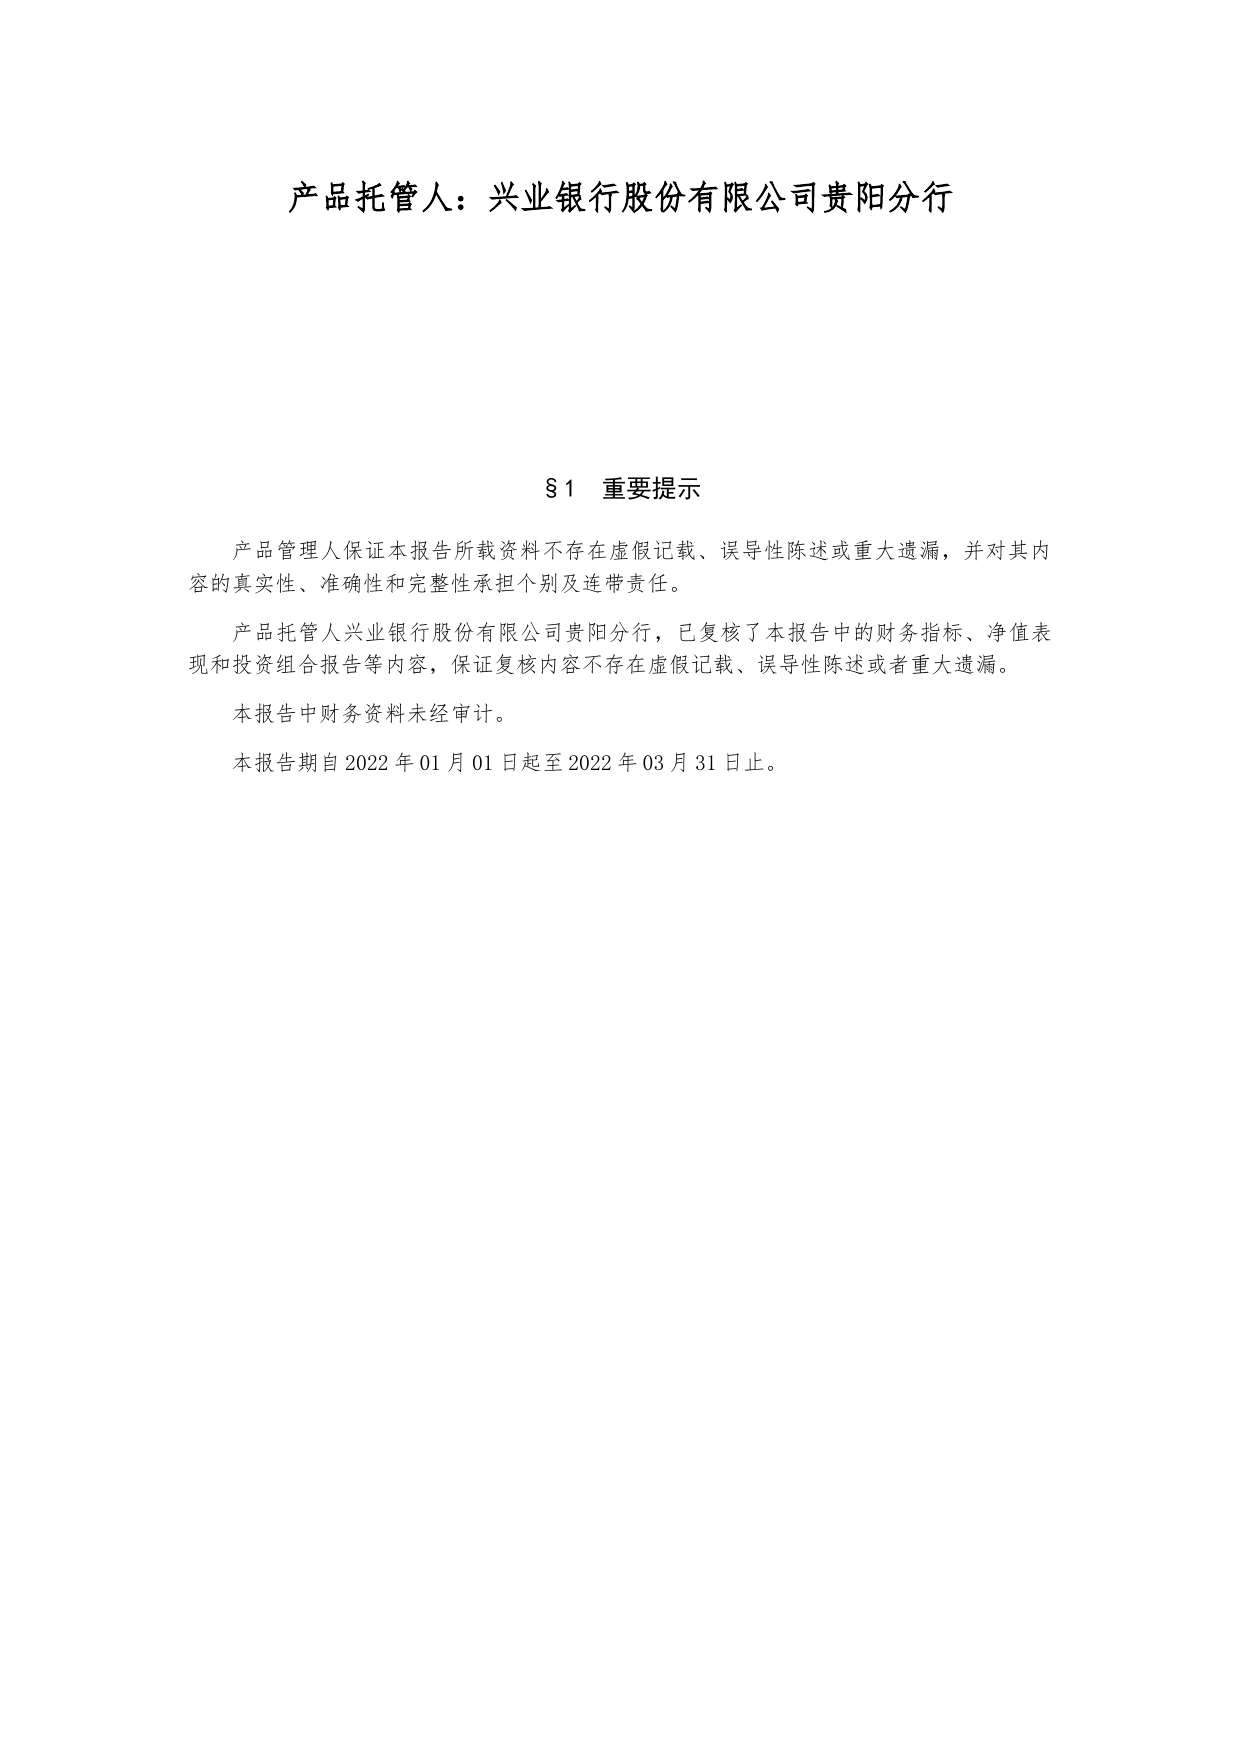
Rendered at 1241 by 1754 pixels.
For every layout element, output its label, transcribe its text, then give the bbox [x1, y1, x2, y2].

text 产品管理人保证本报告所载资料不存在虚假记载、误导性陈述或重大遗漏，并对其内容的真实性、准确性和完整性承担个别及连带责任。 [187, 533, 1053, 598]
text §1 重要提示 [187, 470, 1053, 503]
text 本报告期自2022年01月01日起至2022年03月31日止。 [187, 744, 1053, 777]
text 产品托管人：兴业银行股份有限公司贵阳分行 [187, 162, 1053, 227]
text 本报告中财务资料未经审计。 [187, 696, 1053, 728]
text 产品托管人兴业银行股份有限公司贵阳分行，已复核了本报告中的财务指标、净值表现和投资组合报告等内容，保证复核内容不存在虚假记载、误导性陈述或者重大遗漏。 [187, 614, 1053, 679]
